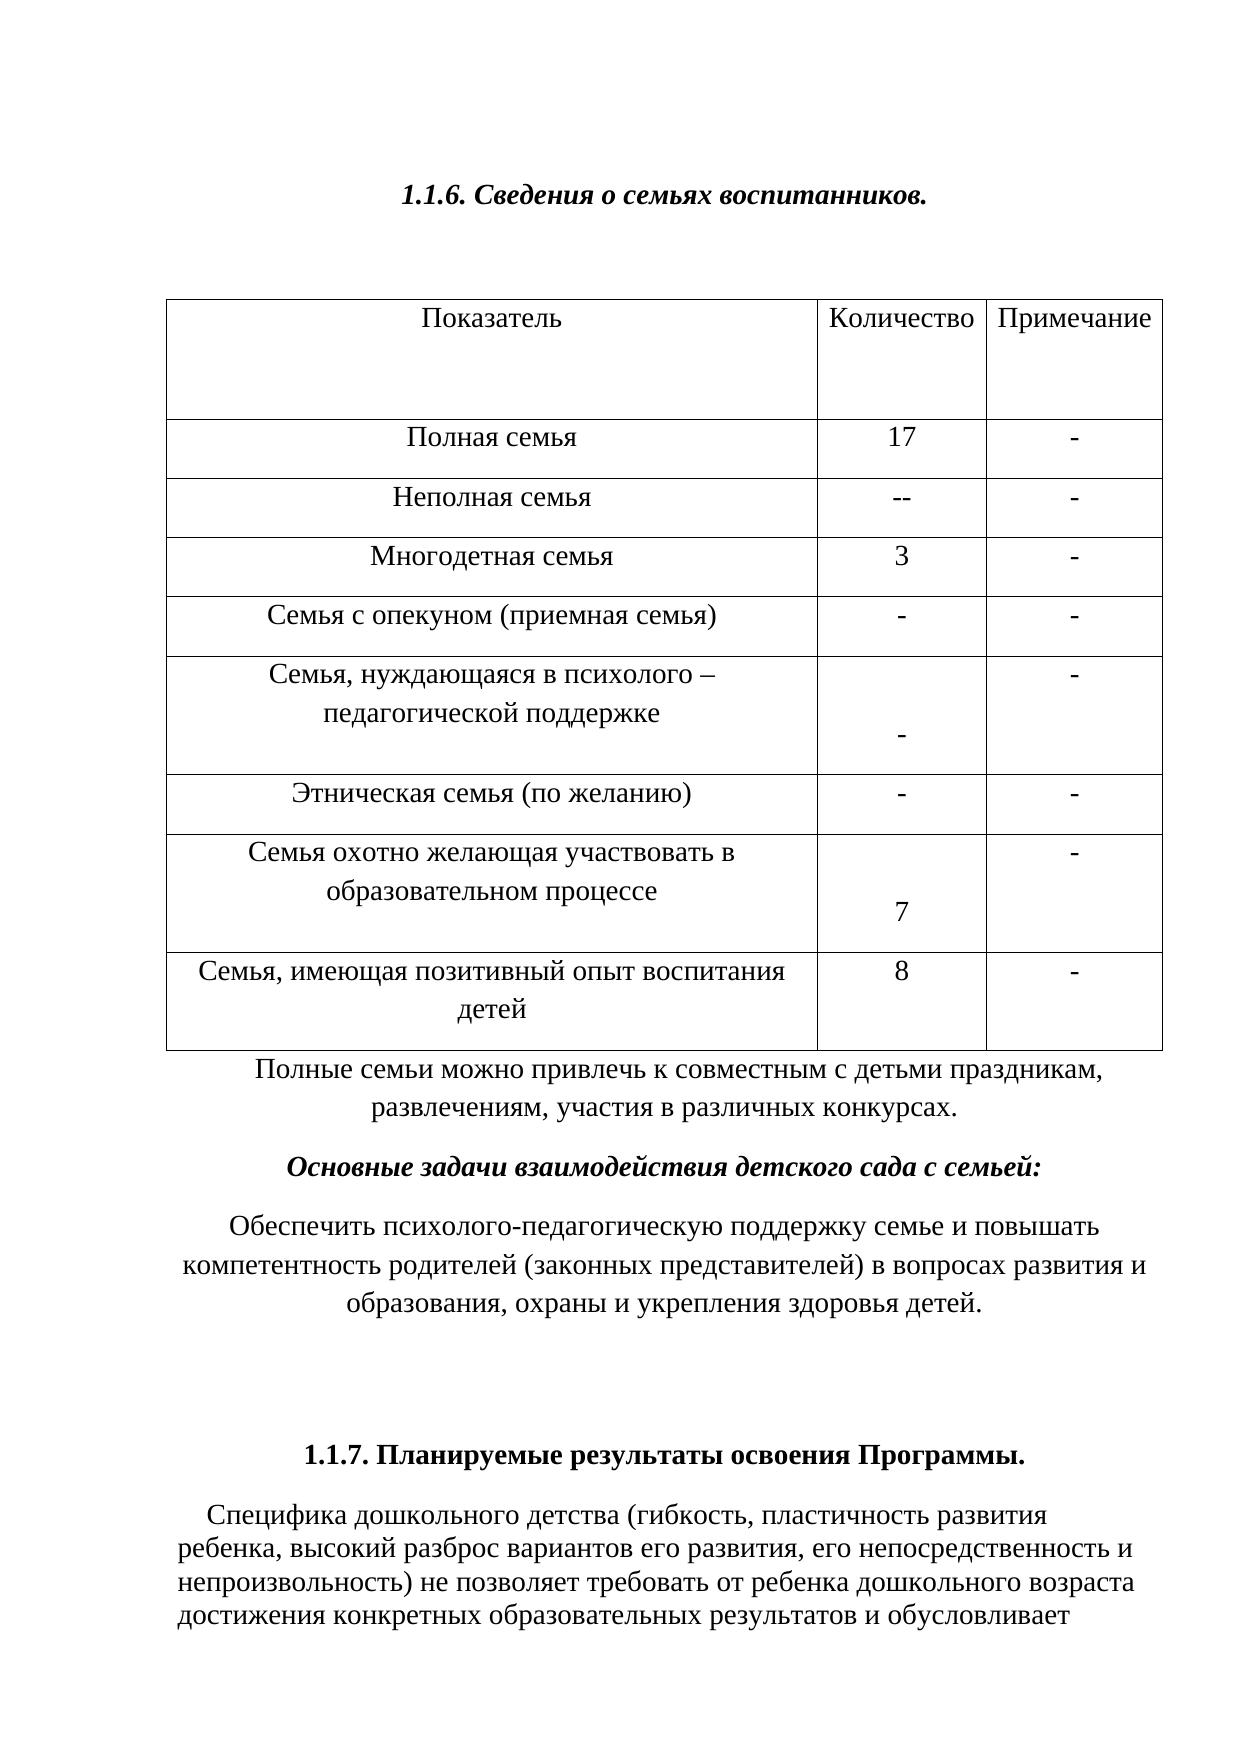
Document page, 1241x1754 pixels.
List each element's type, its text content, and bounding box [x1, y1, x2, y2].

text Обеспечить психолого-педагогическую поддержку семье и повышать компетентность родителей (законных представителей) в вопросах развития и образования, охраны и укрепления здоровья детей. [177, 1208, 1152, 1319]
text 1.1.6. Сведения о семьях воспитанников. [177, 177, 1152, 211]
table_cell Семья охотно желающая участвовать в образовательном процессе [167, 835, 817, 952]
text 1.1.7. Планируемые результаты освоения Программы. [177, 1437, 1152, 1471]
table_cell Семья, имеющая позитивный опыт воспитания детей [167, 953, 817, 1050]
table_cell Многодетная семья [167, 538, 817, 596]
table_cell Этническая семья (по желанию) [167, 775, 817, 833]
table_cell 17 [818, 420, 986, 478]
table_cell 3 [818, 538, 986, 596]
table_cell Семья, нуждающаяся в психолого – педагогической поддержке [167, 657, 817, 774]
table_header Примечание [987, 300, 1162, 418]
table_cell - [818, 657, 986, 774]
table_header Количество [818, 300, 986, 418]
table_cell - [987, 538, 1162, 596]
table_cell - [987, 835, 1162, 952]
table_cell - [987, 420, 1162, 478]
table_cell - [987, 479, 1162, 537]
table_cell - [987, 657, 1162, 774]
text Основные задачи взаимодействия детского сада с семьей: [177, 1149, 1152, 1182]
table_cell 7 [818, 835, 986, 952]
table_cell Семья с опекуном (приемная семья) [167, 597, 817, 656]
table_cell - [987, 953, 1162, 1050]
table_cell - [987, 597, 1162, 656]
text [177, 1497, 1152, 1631]
table_cell Полная семья [167, 420, 817, 478]
table_cell 8 [818, 953, 986, 1050]
text Полные семьи можно привлечь к совместным с детьми праздникам, развлечениям, участия в различных конкурсах. [177, 1051, 1152, 1123]
table_cell - [818, 597, 986, 656]
table_cell -- [818, 479, 986, 537]
table_cell - [818, 775, 986, 833]
table_cell Неполная семья [167, 479, 817, 537]
table_cell - [987, 775, 1162, 833]
table_header Показатель [167, 300, 817, 418]
